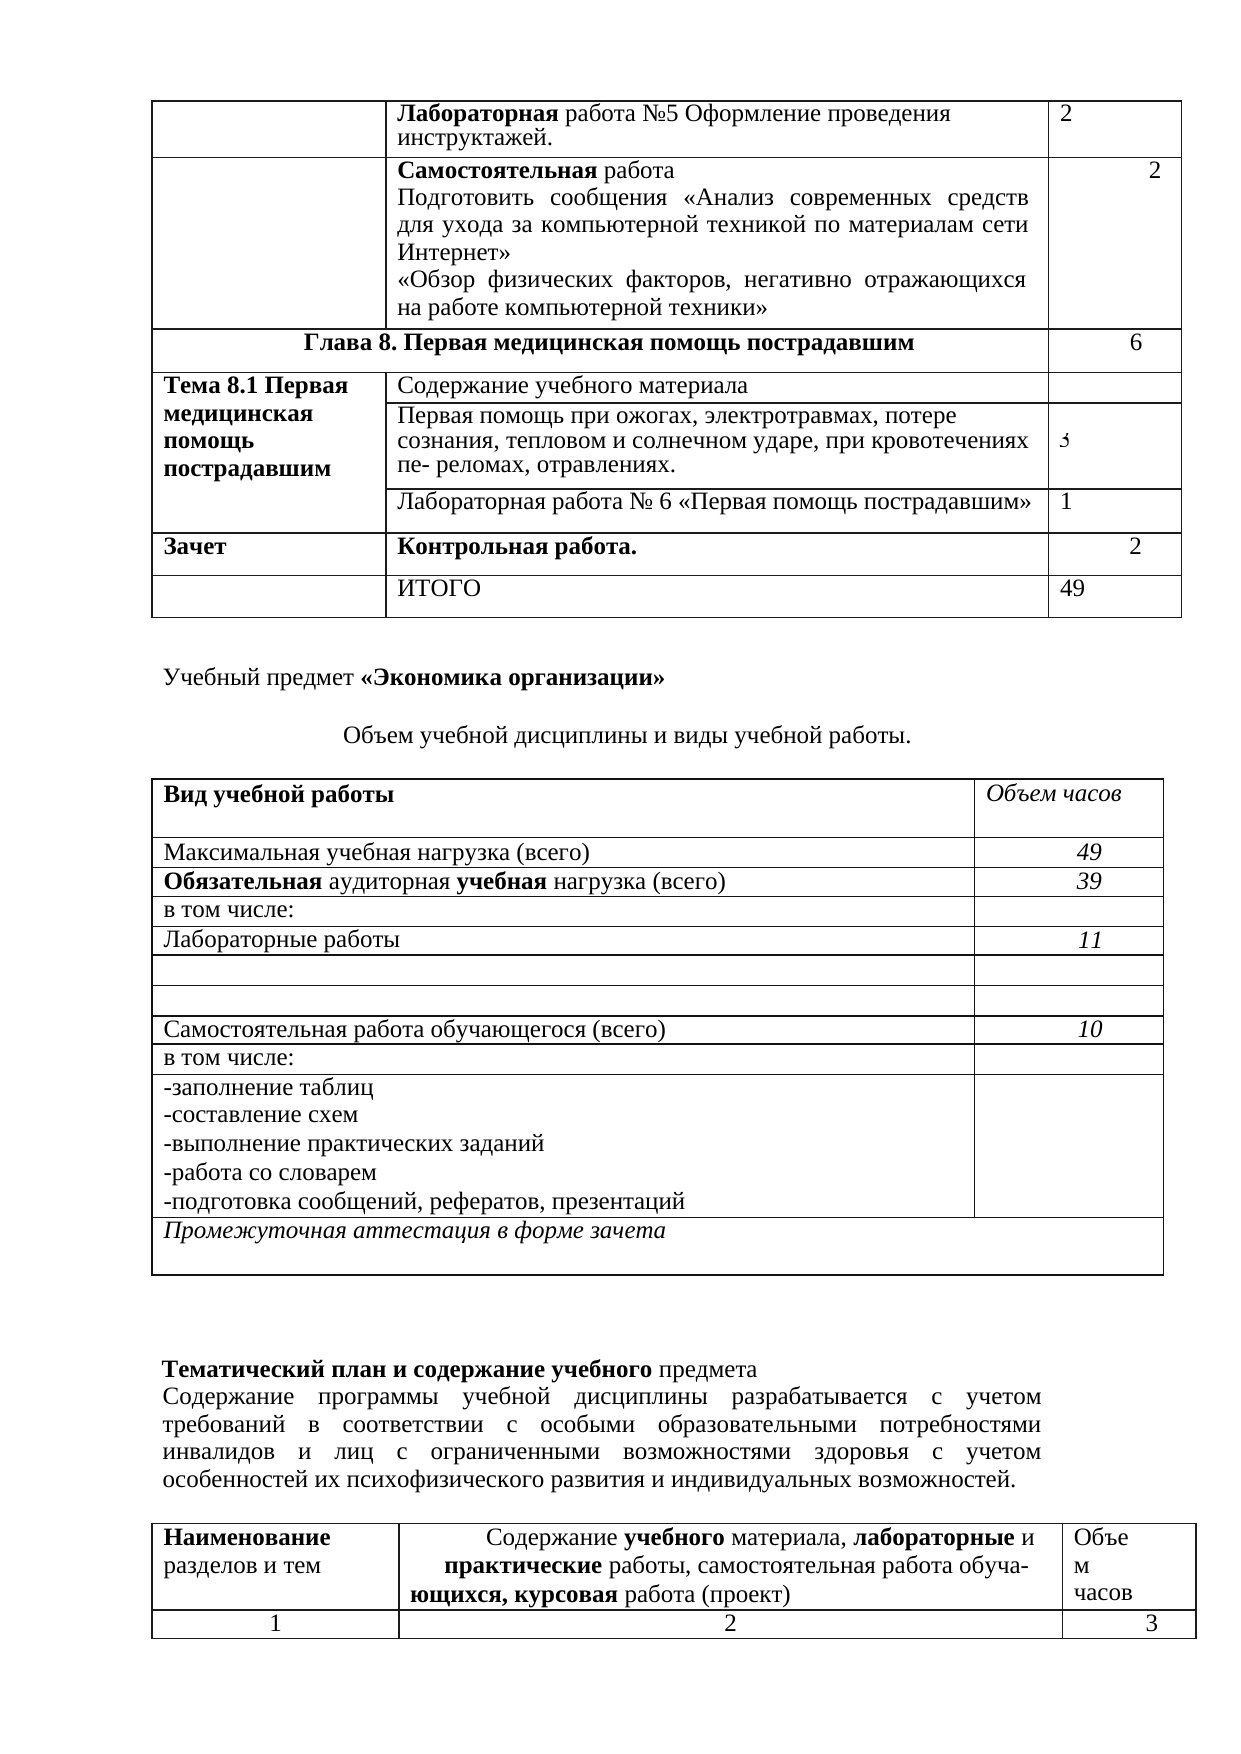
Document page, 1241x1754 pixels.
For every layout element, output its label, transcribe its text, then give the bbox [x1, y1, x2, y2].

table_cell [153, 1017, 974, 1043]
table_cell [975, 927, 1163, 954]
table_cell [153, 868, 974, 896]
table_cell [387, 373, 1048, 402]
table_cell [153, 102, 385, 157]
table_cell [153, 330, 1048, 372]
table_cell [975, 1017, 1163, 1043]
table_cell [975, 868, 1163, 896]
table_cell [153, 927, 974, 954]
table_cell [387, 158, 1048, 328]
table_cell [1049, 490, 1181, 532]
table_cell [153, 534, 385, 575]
subtitle Тематический план и содержание учебного предмета [161, 1354, 1167, 1383]
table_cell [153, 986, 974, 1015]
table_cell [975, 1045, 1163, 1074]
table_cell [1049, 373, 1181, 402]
text Учебный предмет «Экономика организации» [162, 662, 1167, 691]
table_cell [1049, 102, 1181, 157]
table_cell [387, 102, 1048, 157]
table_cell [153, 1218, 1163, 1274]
text Объем учебной дисциплины и виды учебной работы. [162, 720, 1092, 749]
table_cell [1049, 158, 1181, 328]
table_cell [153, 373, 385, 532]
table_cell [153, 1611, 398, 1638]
picture [1059, 433, 1069, 447]
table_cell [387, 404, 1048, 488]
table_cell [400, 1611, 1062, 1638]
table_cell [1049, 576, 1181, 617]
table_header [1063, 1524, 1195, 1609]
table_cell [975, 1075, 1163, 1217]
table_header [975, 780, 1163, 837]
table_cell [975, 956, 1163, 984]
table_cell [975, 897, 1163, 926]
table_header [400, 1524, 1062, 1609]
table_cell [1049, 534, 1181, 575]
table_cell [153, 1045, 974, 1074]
text Содержание программы учебной дисциплины разрабатывается с учетом требований в соответствии с особыми образовательными потребностями инвалидов и лиц с ограниченными возможностями здоровья с учетом особенностей их психофизического развития и индивидуальных возможностей. [162, 1383, 1042, 1492]
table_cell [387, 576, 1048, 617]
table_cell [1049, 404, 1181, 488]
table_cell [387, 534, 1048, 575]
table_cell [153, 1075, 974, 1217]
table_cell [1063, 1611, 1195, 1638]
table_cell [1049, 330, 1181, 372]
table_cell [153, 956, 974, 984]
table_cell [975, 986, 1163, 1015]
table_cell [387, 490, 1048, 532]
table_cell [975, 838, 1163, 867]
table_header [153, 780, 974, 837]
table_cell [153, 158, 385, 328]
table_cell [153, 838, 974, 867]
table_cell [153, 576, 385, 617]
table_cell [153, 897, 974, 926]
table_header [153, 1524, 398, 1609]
